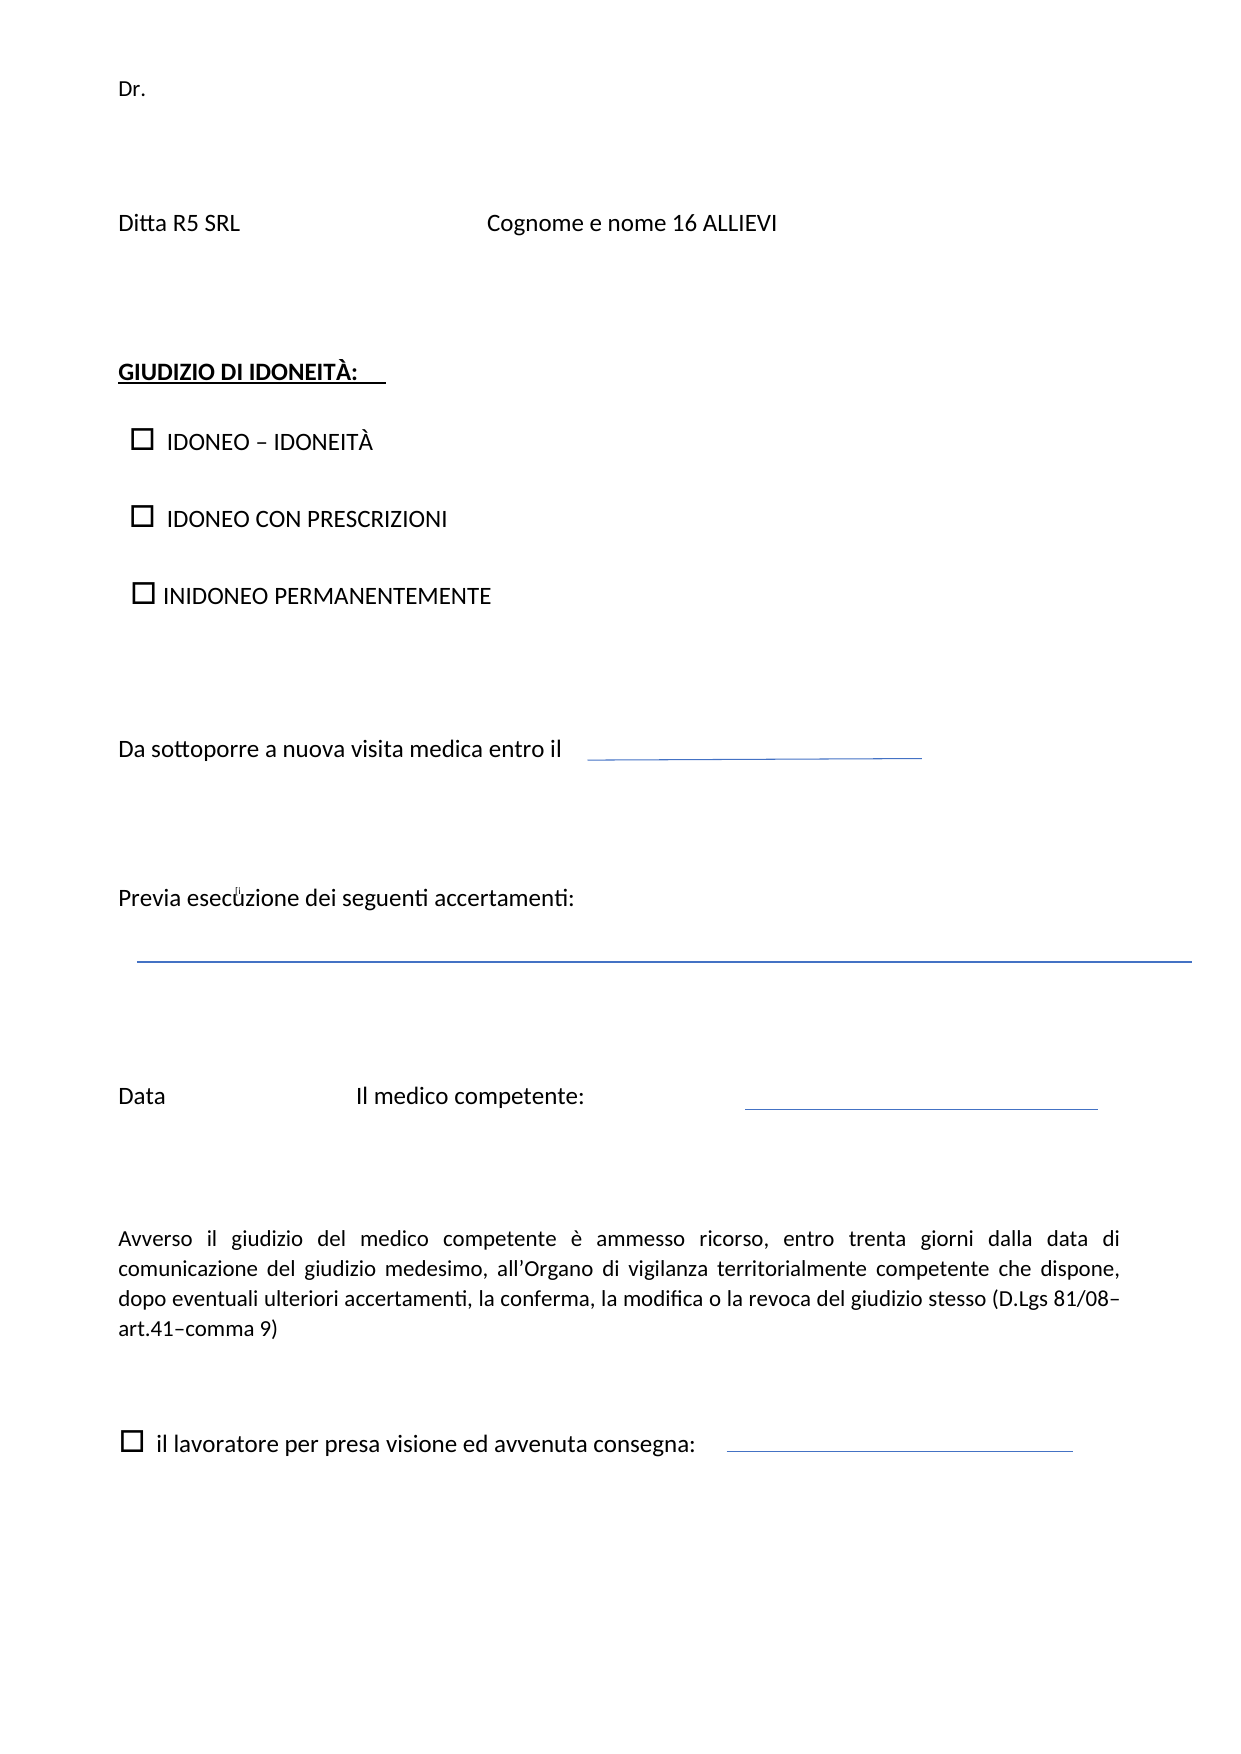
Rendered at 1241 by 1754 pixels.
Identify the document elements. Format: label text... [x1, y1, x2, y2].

text Data Il medico competente: [118, 1080, 1122, 1111]
text □ IDONEO CON PRESCRIZIONI [118, 483, 1122, 539]
text □ INIDONEO PERMANENTEMENTE [118, 560, 1122, 616]
text Avverso il giudizio del medico competente è ammesso ricorso, entro trenta giorni dalla data di comunicazione del giudizio medesimo, all’Organo di vigilanza territorialmente competente che dispone, dopo eventuali ulteriori accertamenti, la conferma, la modifica o la revoca del giudizio stesso (D.Lgs 81/08–art.41–comma 9) [118, 1224, 1122, 1342]
text Previa esecuzione dei seguenti accertamenti: [118, 882, 1122, 913]
text □ IDONEO – IDONEITÀ [118, 406, 1122, 462]
text Ditta R5 SRL Cognome e nome 16 ALLIEVI [118, 207, 1122, 238]
text □ il lavoratore per presa visione ed avvenuta consegna: [118, 1408, 1122, 1464]
text GIUDIZIO DI IDONEITÀ: [118, 356, 1122, 387]
text Da sottoporre a nuova visita medica entro il [118, 733, 1122, 764]
